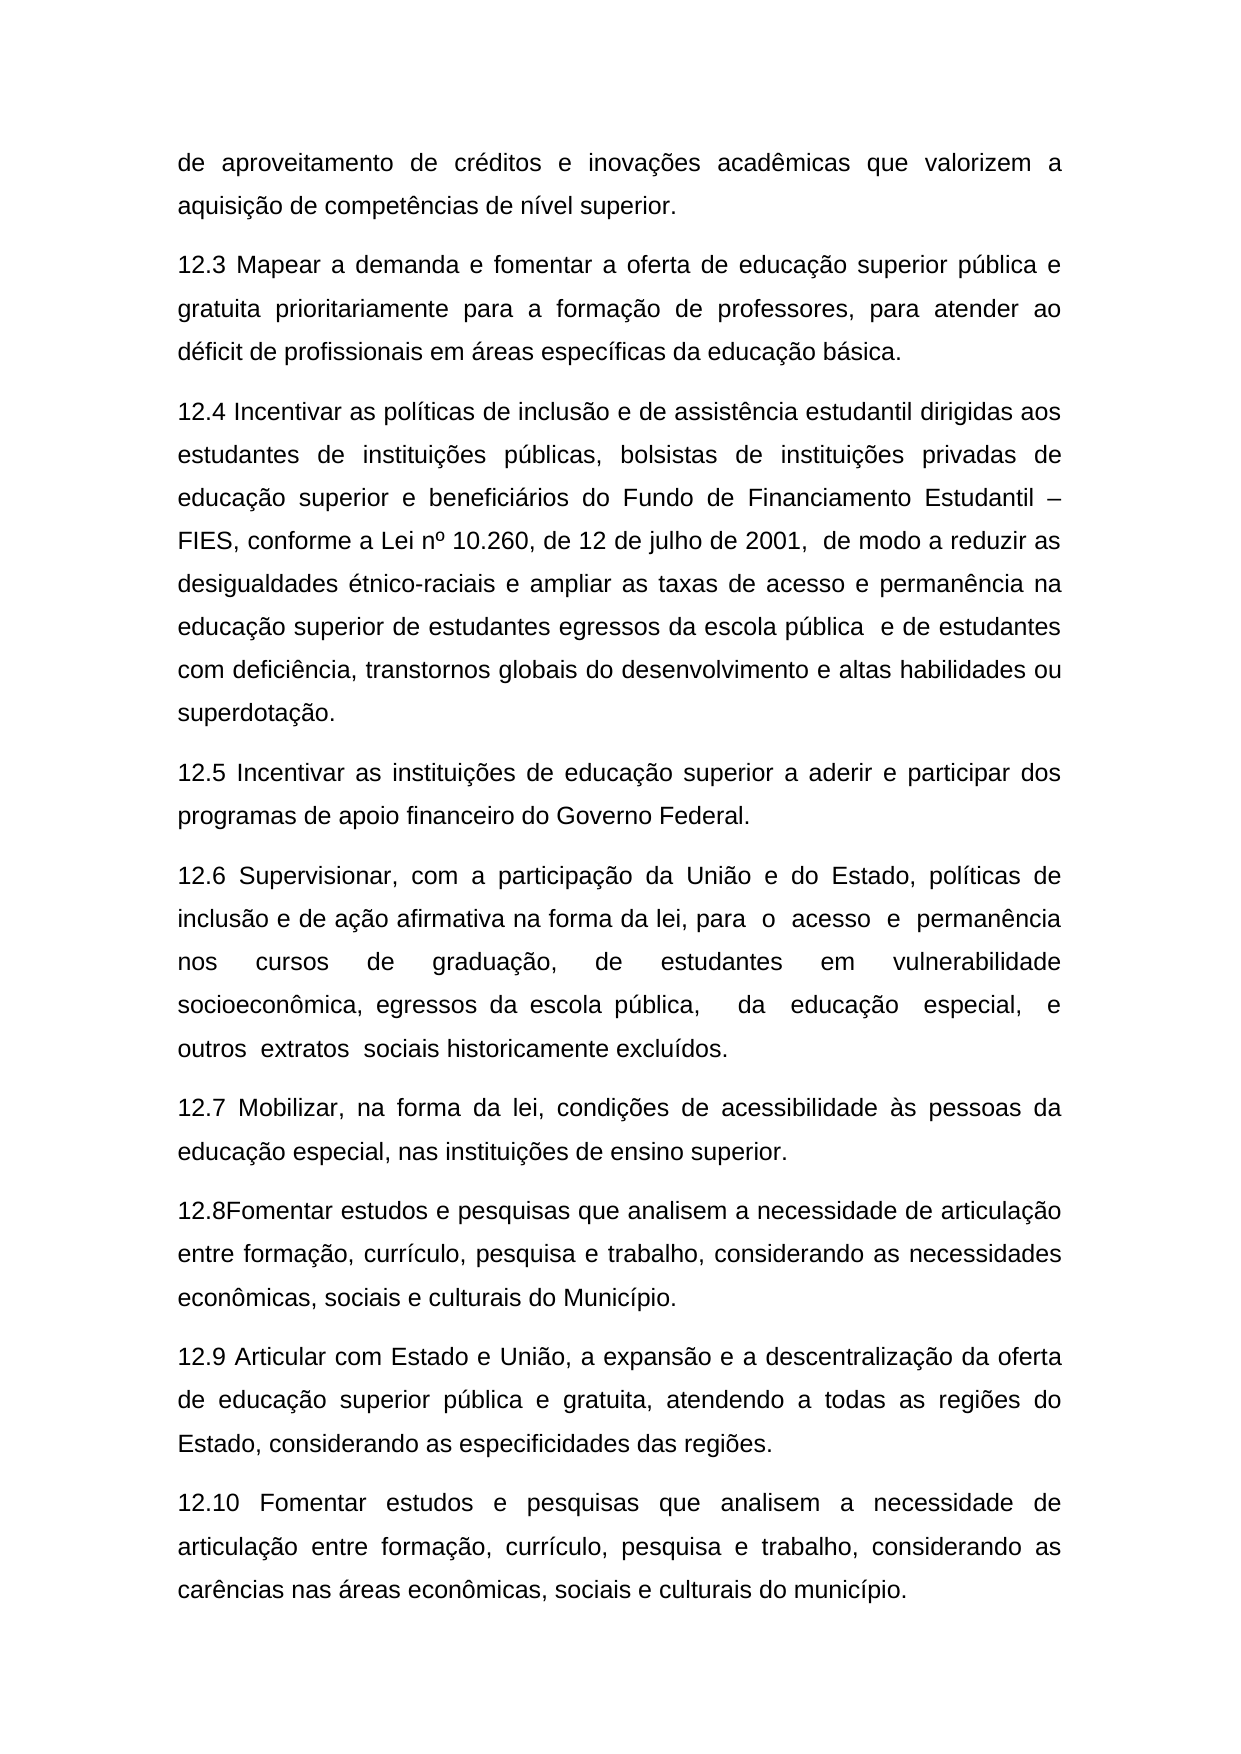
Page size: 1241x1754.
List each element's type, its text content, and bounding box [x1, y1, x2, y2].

text 12.5 Incentivar as instituições de educação superior a aderir e participar dos programas de apoio financeiro do Governo Federal. [177, 758, 1063, 830]
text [177, 148, 1063, 219]
text 12.9 Articular com Estado e União, a expansão e a descentralização da oferta de educação superior pública e gratuita, atendendo a todas as regiões do Estado, considerando as especificidades das regiões. [177, 1342, 1063, 1457]
text 12.3 Mapear a demanda e fomentar a oferta de educação superior pública e gratuita prioritariamente para a formação de professores, para atender ao déficit de profissionais em áreas específicas da educação básica. [177, 251, 1063, 366]
text 12.7 Mobilizar, na forma da lei, condições de acessibilidade às pessoas da educação especial, nas instituições de ensino superior. [177, 1093, 1063, 1165]
text 12.8Fomentar estudos e pesquisas que analisem a necessidade de articulação entre formação, currículo, pesquisa e trabalho, considerando as necessidades econômicas, sociais e culturais do Município. [177, 1196, 1063, 1311]
text 12.4 Incentivar as políticas de inclusão e de assistência estudantil dirigidas aos estudantes de instituições públicas, bolsistas de instituições privadas de educação superior e beneficiários do Fundo de Financiamento Estudantil – FIES, conforme a Lei nº 10.260, de 12 de julho de 2001, de modo a reduzir as desigualdades étnico-raciais e ampliar as taxas de acesso e permanência na educação superior de estudantes egressos da escola pública e de estudantes com deficiência, transtornos globais do desenvolvimento e altas habilidades ou superdotação. [177, 397, 1063, 727]
text 12.6 Supervisionar, com a participação da União e do Estado, políticas de inclusão e de ação afirmativa na forma da lei, para o acesso e permanência nos cursos de graduação, de estudantes em vulnerabilidade socioeconômica, egressos da escola pública, da educação especial, e outros extratos sociais historicamente excluídos. [177, 861, 1063, 1062]
text 12.10 Fomentar estudos e pesquisas que analisem a necessidade de articulação entre formação, currículo, pesquisa e trabalho, considerando as carências nas áreas econômicas, sociais e culturais do município. [177, 1488, 1063, 1603]
